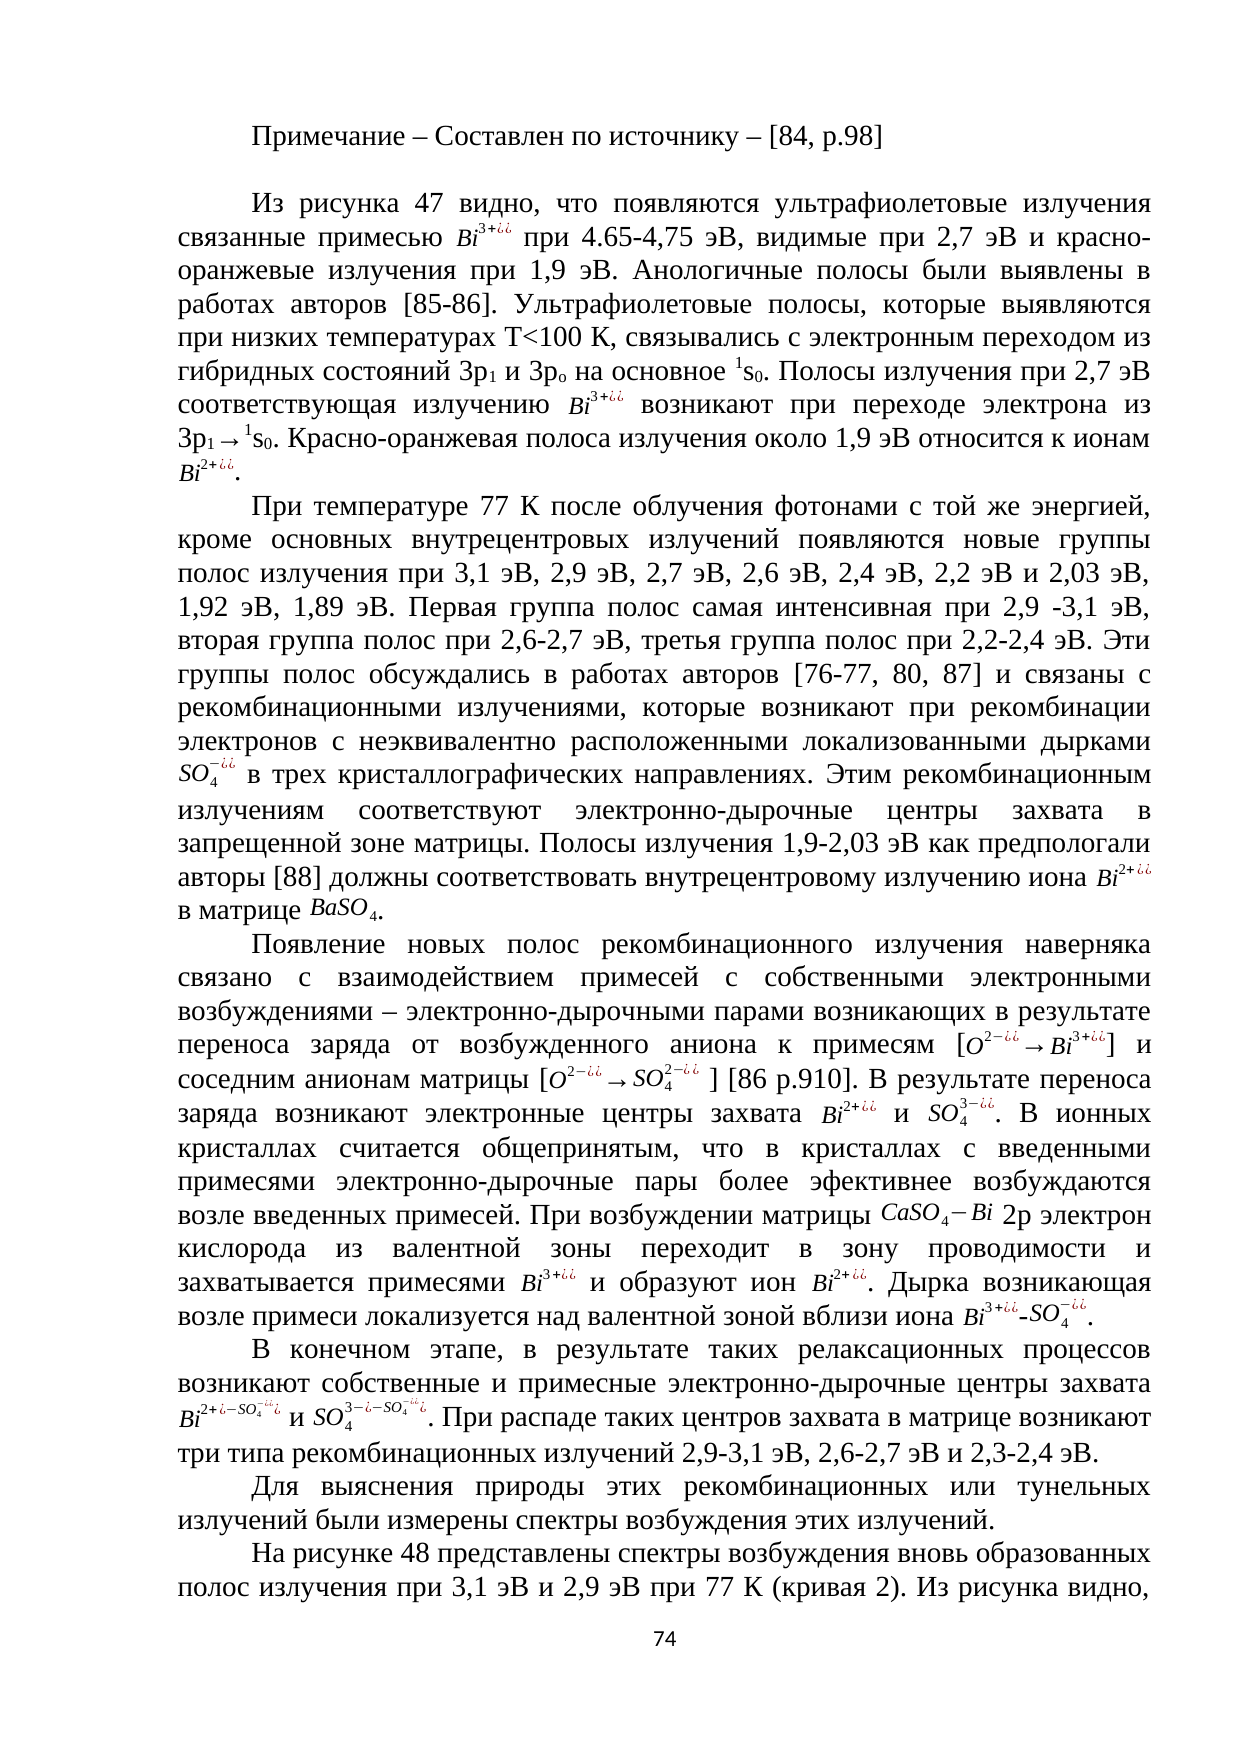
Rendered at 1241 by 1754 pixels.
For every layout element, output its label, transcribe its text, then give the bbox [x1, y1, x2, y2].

text При температуре 77 К после облучения фотонами с той же энергией, кроме основных внутрецентровых излучений появляются новые группы полос излучения при 3,1 эВ, 2,9 эВ, 2,7 эВ, 2,6 эВ, 2,4 эВ, 2,2 эВ и 2,03 эВ, 1,92 эВ, 1,89 эВ. Первая группа полос самая интенсивная при 2,9 -3,1 эВ, вторая группа полос при 2,6-2,7 эВ, третья группа полос при 2,2-2,4 эВ. Эти группы полос обсуждались в работах авторов [76-77, 80, 87] и связаны с рекомбинационными излучениями, которые возникают при рекомбинации электронов с неэквивалентно расположенными локализованными дырками в трех кристаллографических направлениях. Этим рекомбинационным излучениям соответствуют электронно-дырочные центры захвата в запрещенной зоне матрицы. Полосы излучения 1,9-2,03 эВ как предпологали авторы [88] должны соответствовать внутрецентровому излучению иона в матрице . [177, 488, 1152, 926]
text Появление новых полос рекомбинационного излучения наверняка связано с взаимодействием примесей с собственными электронными возбуждениями – электронно-дырочными парами возникающих в результате переноса заряда от возбужденного аниона к примесям [→] и соседним анионам матрицы [→ ] [86 р.910]. В результате переноса заряда возникают электронные центры захвата и . В ионных кристаллах считается общепринятым, что в кристаллах с введенными примесями электронно-дырочные пары более эфективнее возбуждаются возле введенных примесей. При возбуждении матрицы 2р электрон кислорода из валентной зоны переходит в зону проводимости и захватывается примесями и образуют ион . Дырка возникающая возле примеси локализуется над валентной зоной вблизи иона -. [177, 926, 1152, 1331]
text В конечном этапе, в результате таких релаксационных процессов возникают собственные и примесные электронно-дырочные центры захвата и . При распаде таких центров захвата в матрице возникают три типа рекомбинационных излучений 2,9-3,1 эВ, 2,6-2,7 эВ и 2,3-2,4 эВ. [177, 1331, 1152, 1468]
text Для выяснения природы этих рекомбинационных или тунельных излучений были измерены спектры возбуждения этих излучений. [177, 1468, 1152, 1535]
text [177, 1535, 1152, 1602]
text Из рисунка 47 видно, что появляются ультрафиолетовые излучения связанные примесью при 4.65-4,75 эВ, видимые при 2,7 эВ и красно-оранжевые излучения при 1,9 эВ. Анологичные полосы были выявлены в работах авторов [85-86]. Ультрафиолетовые полосы, которые выявляются при низких температурах Т<100 К, связывались с электронным переходом из гибридных состояний 3р1 и 3ро на основное 1s0. Полосы излучения при 2,7 эВ соответствующая излучению возникают при переходе электрона из 3р1→1s0. Красно-оранжевая полоса излучения около 1,9 эВ относится к ионам . [177, 185, 1152, 488]
text Примечание – Составлен по источнику – [84, р.98] [177, 118, 1152, 152]
